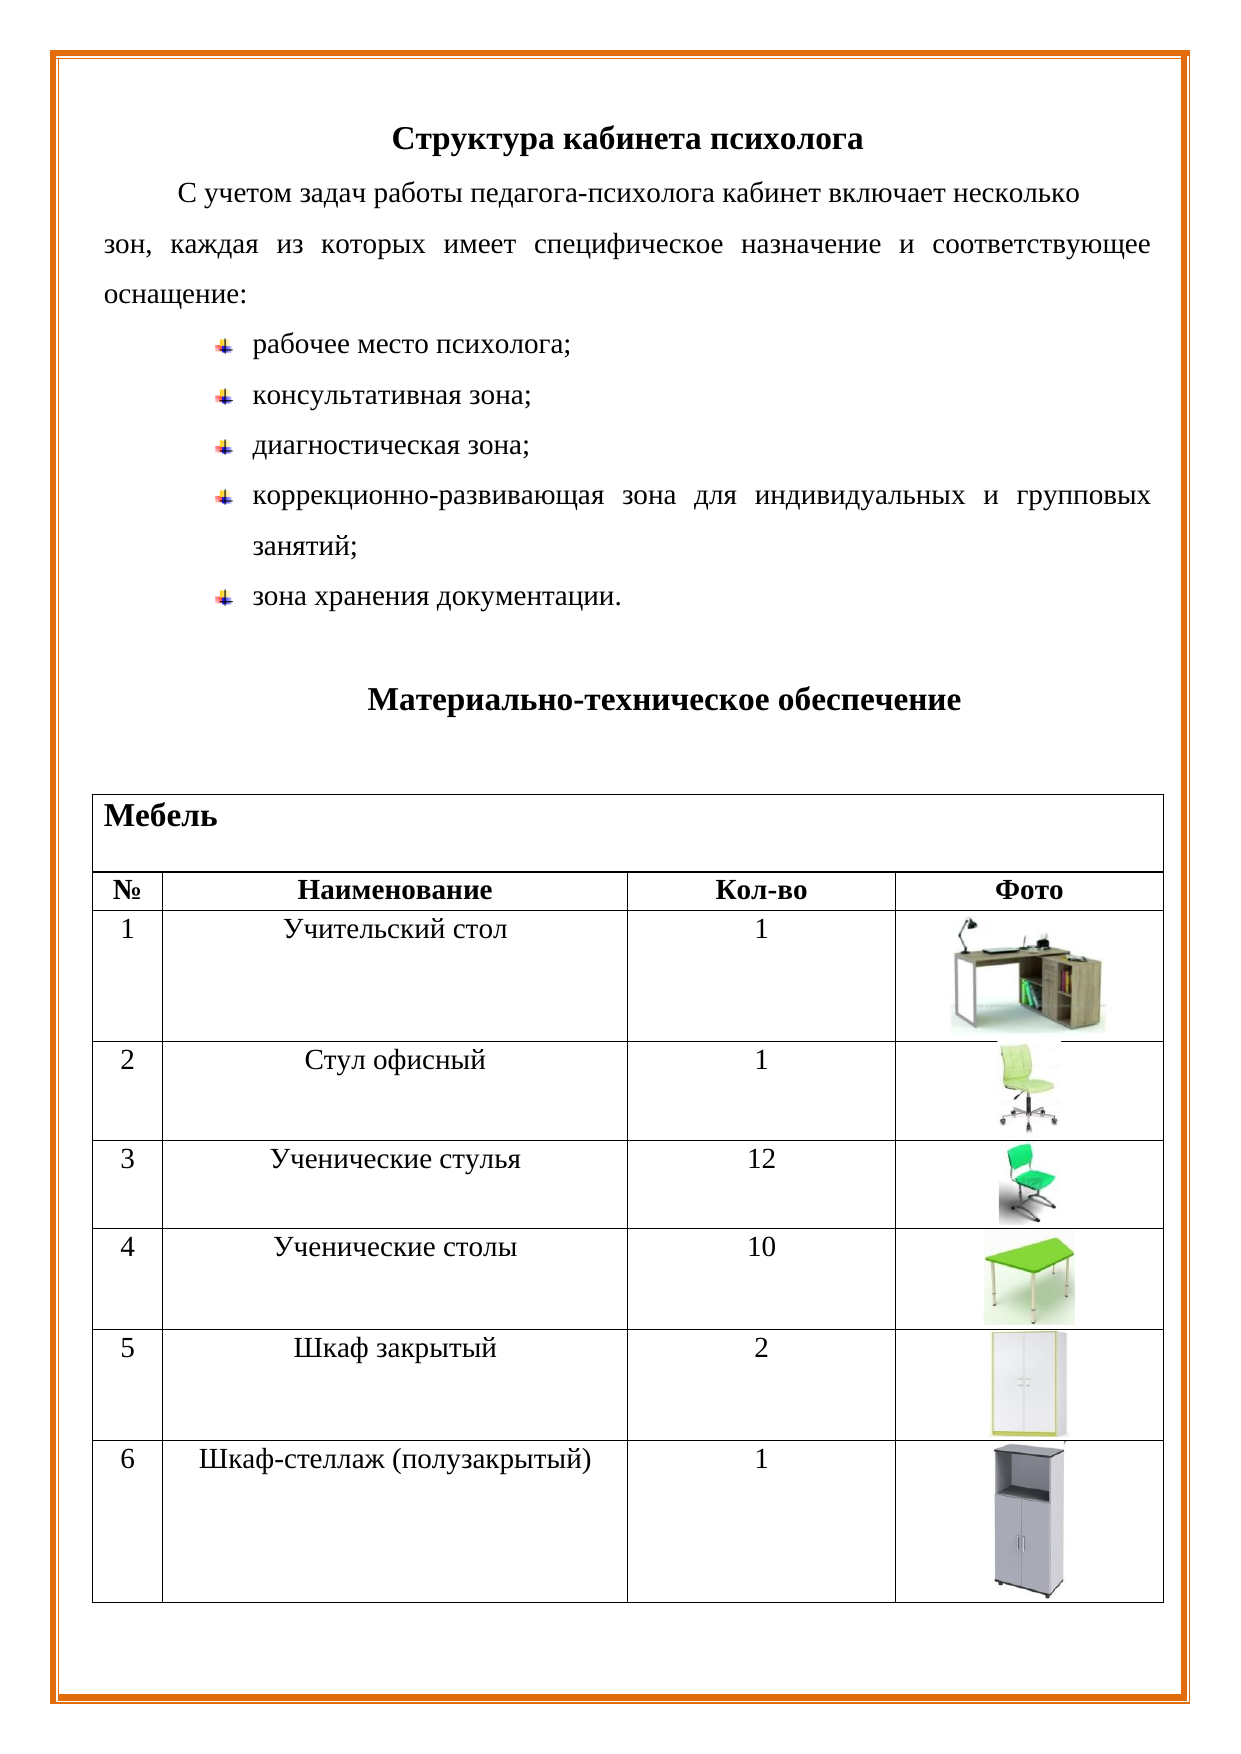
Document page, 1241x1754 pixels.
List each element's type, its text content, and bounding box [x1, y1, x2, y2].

table_cell 1 [93, 911, 162, 1041]
table_header Мебель [93, 795, 1163, 871]
table_cell № [93, 873, 162, 910]
table_cell [896, 1330, 1163, 1440]
text Материально-техническое обеспечение [177, 679, 1152, 717]
table_cell 2 [628, 1330, 895, 1440]
picture [215, 337, 233, 354]
picture [992, 1441, 1067, 1599]
table_cell Ученические стулья [163, 1141, 627, 1228]
table_cell 5 [93, 1330, 162, 1440]
table_cell 1 [628, 1441, 895, 1602]
table_cell 6 [93, 1441, 162, 1602]
picture [983, 1229, 1075, 1325]
table_cell [896, 1441, 1163, 1602]
table_cell 10 [628, 1229, 895, 1329]
table_cell 3 [93, 1141, 162, 1228]
picture [998, 1141, 1060, 1225]
table_cell 1 [628, 911, 895, 1041]
picture [215, 588, 233, 606]
list коррекционно-развивающая зона для индивидуальных и групповых занятий; [215, 477, 1152, 561]
table_cell [896, 1141, 1163, 1228]
table_cell [896, 1229, 1163, 1329]
picture [988, 1330, 1071, 1437]
picture [215, 488, 233, 505]
list консультативная зона; [215, 377, 1152, 410]
table_cell Наименование [163, 873, 627, 910]
table_cell 4 [93, 1229, 162, 1329]
table_cell Шкаф закрытый [163, 1330, 627, 1440]
table_cell Фото [896, 873, 1163, 910]
table_cell Ученические столы [163, 1229, 627, 1329]
table_cell Стул офисный [163, 1042, 627, 1140]
table_cell 1 [628, 1042, 895, 1140]
list диагностическая зона; [215, 427, 1152, 461]
table_cell 12 [628, 1141, 895, 1228]
list рабочее место психолога; [215, 327, 1152, 360]
picture [946, 911, 1113, 1037]
text С учетом задач работы педагога-психолога кабинет включает несколько [103, 176, 1152, 209]
list зона хранения документации. [215, 578, 1152, 612]
table_cell [896, 1042, 1163, 1140]
table_cell 2 [93, 1042, 162, 1140]
text Структура кабинета психолога [103, 118, 1152, 156]
text зон, каждая из которых имеет специфическое назначение и соответствующее оснащение: [103, 226, 1152, 310]
table_cell Шкаф-стеллаж (полузакрытый) [163, 1441, 627, 1602]
table_cell Учительский стол [163, 911, 627, 1041]
table_cell Кол-во [628, 873, 895, 910]
picture [997, 1041, 1062, 1137]
table_cell [896, 911, 1163, 1041]
picture [215, 387, 233, 405]
picture [215, 438, 233, 455]
